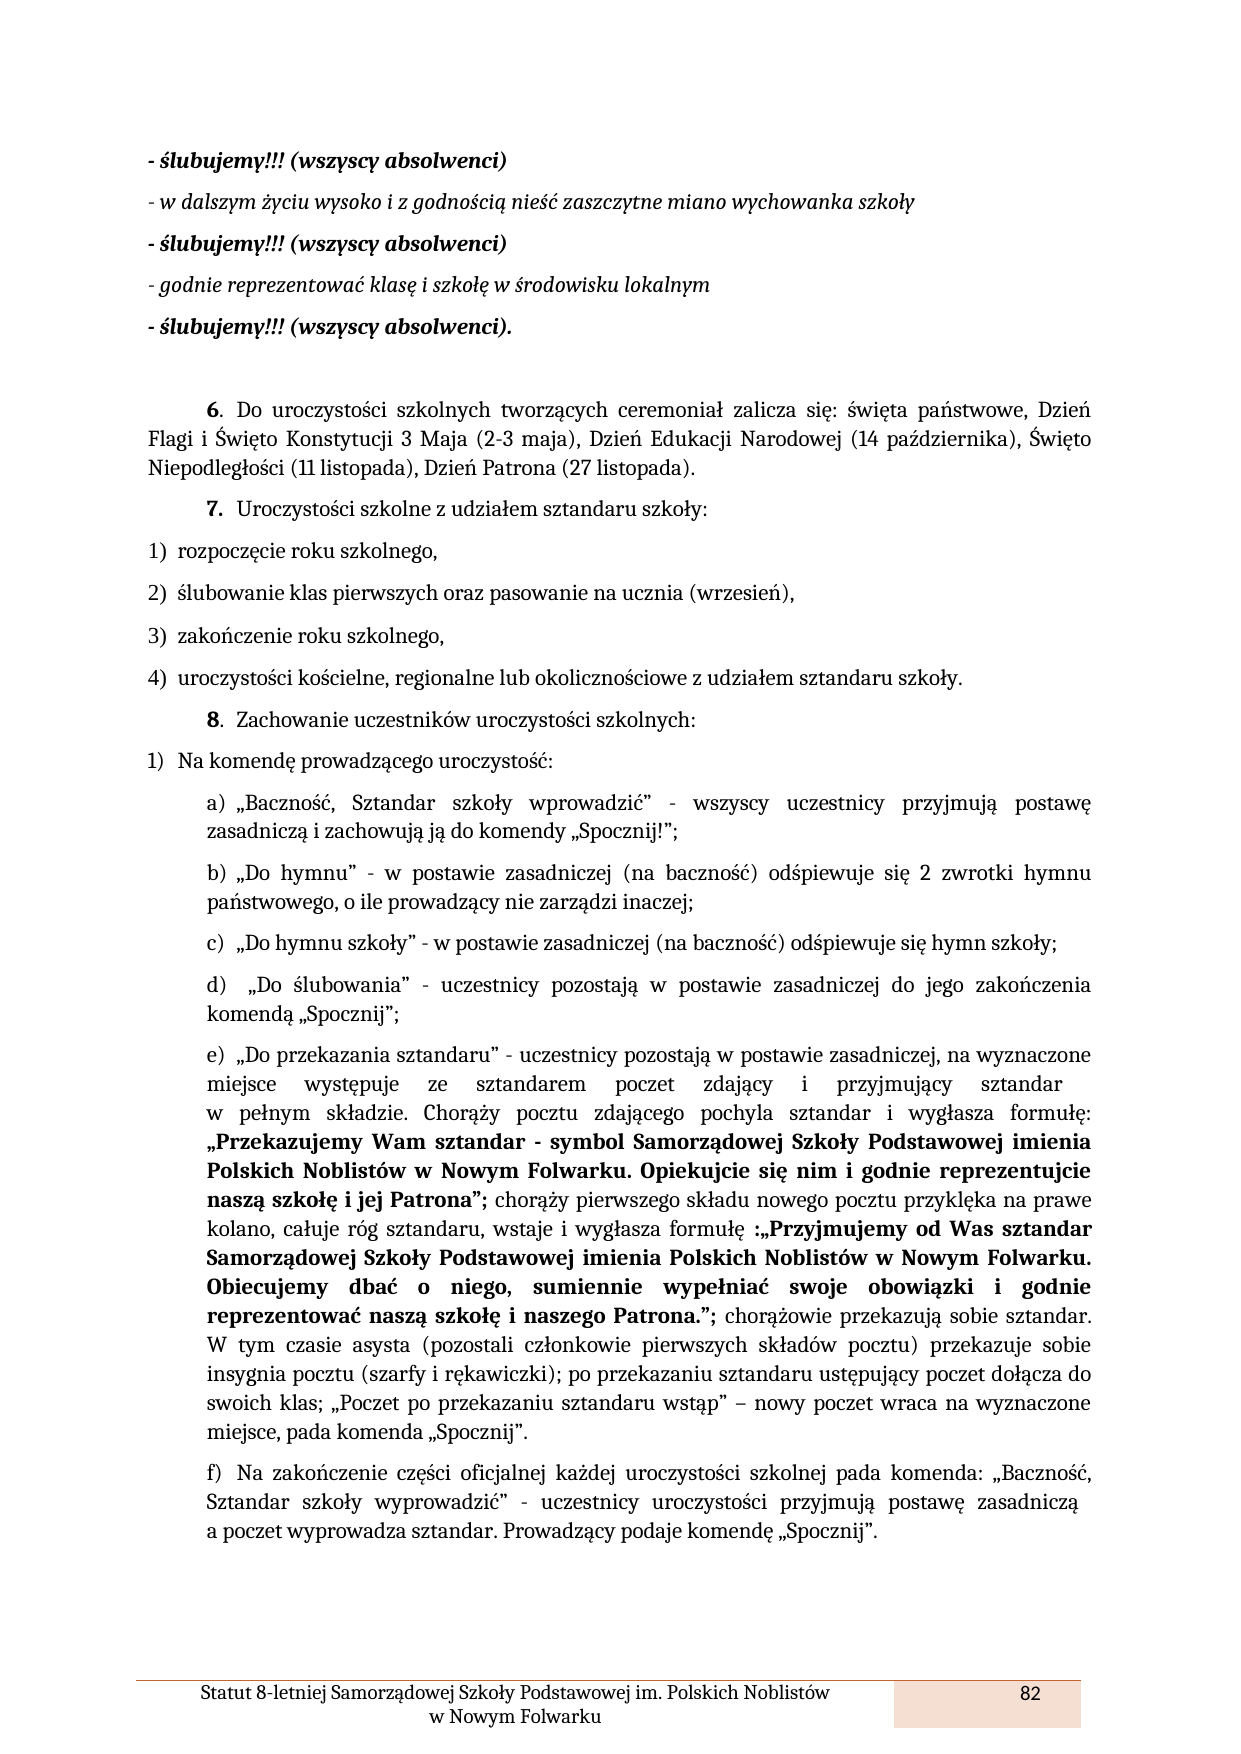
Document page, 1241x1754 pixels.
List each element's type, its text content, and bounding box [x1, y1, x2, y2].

list Na komendę prowadzącego uroczystość: [148, 748, 1093, 774]
list „Do hymnu szkoły” - w postawie zasadniczej (na baczność) odśpiewuje się hymn szkoły; [207, 930, 1093, 956]
text 6. Do uroczystości szkolnych tworzących ceremoniał zalicza się: święta państwowe, Dzień Flagi i Święto Konstytucji 3 Maja (2-3 maja), Dzień Edukacji Narodowej (14 października), Święto Niepodległości (11 listopada), Dzień Patrona (27 listopada). [148, 396, 1093, 481]
list rozpoczęcie roku szkolnego, [148, 537, 1093, 564]
text 8. Zachowanie uczestników uroczystości szkolnych: [148, 706, 1093, 733]
list „Do przekazania sztandaru” - uczestnicy pozostają w postawie zasadniczej, na wyznaczone miejsce występuje ze sztandarem poczet zdający i przyjmujący sztandar w pełnym składzie. Chorąży pocztu zdającego pochyla sztandar i wygłasza formułę: „Przekazujemy Wam sztandar - symbol Samorządowej Szkoły Podstawowej imienia Polskich Noblistów w Nowym Folwarku. Opiekujcie się nim i godnie reprezentujcie naszą szkołę i jej Patrona”; chorąży pierwszego składu nowego pocztu przyklęka na prawe kolano, całuje róg sztandaru, wstaje i wygłasza formułę :„Przyjmujemy od Was sztandar Samorządowej Szkoły Podstawowej imienia Polskich Noblistów w Nowym Folwarku. Obiecujemy dbać o niego, sumiennie wypełniać swoje obowiązki i godnie reprezentować naszą szkołę i naszego Patrona.”; chorążowie przekazują sobie sztandar. W tym czasie asysta (pozostali członkowie pierwszych składów pocztu) przekazuje sobie insygnia pocztu (szarfy i rękawiczki); po przekazaniu sztandaru ustępujący poczet dołącza do swoich klas; „Poczet po przekazaniu sztandaru wstąp” – nowy poczet wraca na wyznaczone miejsce, pada komenda „Spocznij”. [207, 1042, 1093, 1445]
text - w dalszym życiu wysoko i z godnością nieść zaszczytne miano wychowanka szkoły [148, 189, 1093, 215]
list Na zakończenie części oficjalnej każdej uroczystości szkolnej pada komenda: „Baczność, Sztandar szkoły wyprowadzić” - uczestnicy uroczystości przyjmują postawę zasadniczą a poczet wyprowadza sztandar. Prowadzący podaje komendę „Spocznij”. [207, 1460, 1093, 1544]
text - ślubujemy!!! (wszyscy absolwenci). [148, 313, 1093, 340]
list Uroczystości szkolne z udziałem sztandaru szkoły: [148, 496, 1093, 522]
text - godnie reprezentować klasę i szkołę w środowisku lokalnym [148, 272, 1093, 298]
text - ślubujemy!!! (wszyscy absolwenci) [148, 148, 1093, 174]
text - ślubujemy!!! (wszyscy absolwenci) [148, 231, 1093, 257]
list ślubowanie klas pierwszych oraz pasowanie na ucznia (wrzesień), [148, 579, 1093, 607]
list „Do ślubowania” - uczestnicy pozostają w postawie zasadniczej do jego zakończenia komendą „Spocznij”; [207, 972, 1093, 1027]
list zakończenie roku szkolnego, [148, 622, 1093, 649]
list „Baczność, Sztandar szkoły wprowadzić” - wszyscy uczestnicy przyjmują postawę zasadniczą i zachowują ją do komendy „Spocznij!”; [207, 789, 1093, 844]
list „Do hymnu” - w postawie zasadniczej (na baczność) odśpiewuje się 2 zwrotki hymnu państwowego, o ile prowadzący nie zarządzi inaczej; [207, 860, 1093, 915]
list uroczystości kościelne, regionalne lub okolicznościowe z udziałem sztandaru szkoły. [148, 664, 1093, 691]
